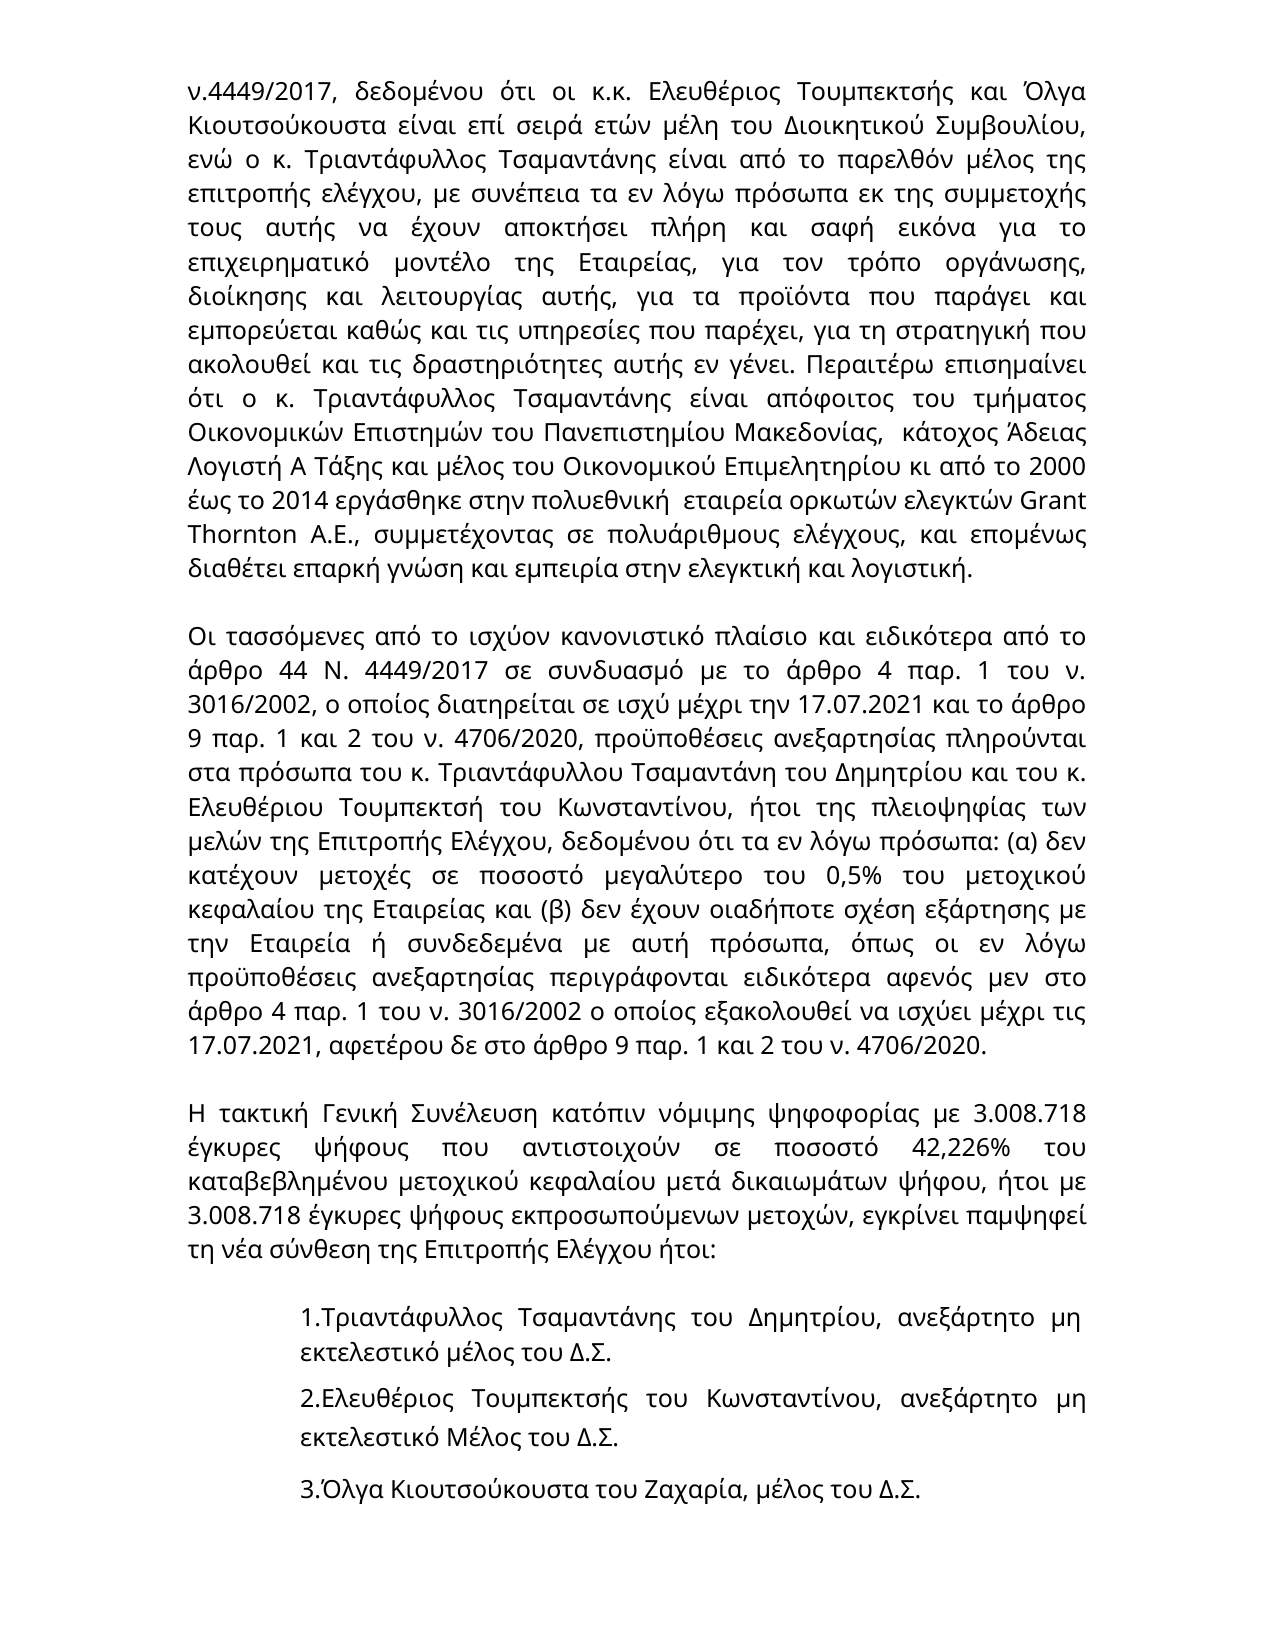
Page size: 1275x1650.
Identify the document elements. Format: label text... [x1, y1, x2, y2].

text 1.Tριαντάφυλλος Τσαμαντάνης του Δημητρίου, ανεξάρτητο μη εκτελεστικό μέλος του Δ.Σ. [300, 1300, 1082, 1368]
text 3.Όλγα Κιουτσούκουστα του Ζαχαρία, μέλος του Δ.Σ. [300, 1472, 1087, 1506]
text Οι τασσόμενες από το ισχύον κανονιστικό πλαίσιο και ειδικότερα από το άρθρο 44 Ν. 4449/2017 σε συνδυασμό με το άρθρο 4 παρ. 1 του ν. 3016/2002, ο οποίος διατηρείται σε ισχύ μέχρι την 17.07.2021 και το άρθρο 9 παρ. 1 και 2 του ν. 4706/2020, προϋποθέσεις ανεξαρτησίας πληρούνται στα πρόσωπα του κ. Τριαντάφυλλου Τσαμαντάνη του Δημητρίου και του κ. Ελευθέριου Τουμπεκτσή του Κωνσταντίνου, ήτοι της πλειοψηφίας των μελών της Επιτροπής Ελέγχου, δεδομένου ότι τα εν λόγω πρόσωπα: (α) δεν κατέχουν μετοχές σε ποσοστό μεγαλύτερο του 0,5% του μετοχικού κεφαλαίου της Εταιρείας και (β) δεν έχουν οιαδήποτε σχέση εξάρτησης με την Εταιρεία ή συνδεδεμένα με αυτή πρόσωπα, όπως οι εν λόγω προϋποθέσεις ανεξαρτησίας περιγράφονται ειδικότερα αφενός μεν στο άρθρο 4 παρ. 1 του ν. 3016/2002 ο οποίος εξακολουθεί να ισχύει μέχρι τις 17.07.2021, αφετέρου δε στο άρθρο 9 παρ. 1 και 2 του ν. 4706/2020. [187, 619, 1087, 1062]
text 2.Ελευθέριος Τουμπεκτσής του Κωνσταντίνου, ανεξάρτητο μη εκτελεστικό Μέλος του Δ.Σ. [300, 1381, 1087, 1454]
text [187, 74, 1087, 585]
text Η τακτική Γενική Συνέλευση κατόπιν νόμιμης ψηφοφορίας με 3.008.718 έγκυρες ψήφους που αντιστοιχούν σε ποσοστό 42,226% του καταβεβλημένου μετοχικού κεφαλαίου μετά δικαιωμάτων ψήφου, ήτοι με 3.008.718 έγκυρες ψήφους εκπροσωπούμενων μετοχών, εγκρίνει παμψηφεί τη νέα σύνθεση της Επιτροπής Ελέγχου ήτοι: [187, 1096, 1087, 1266]
